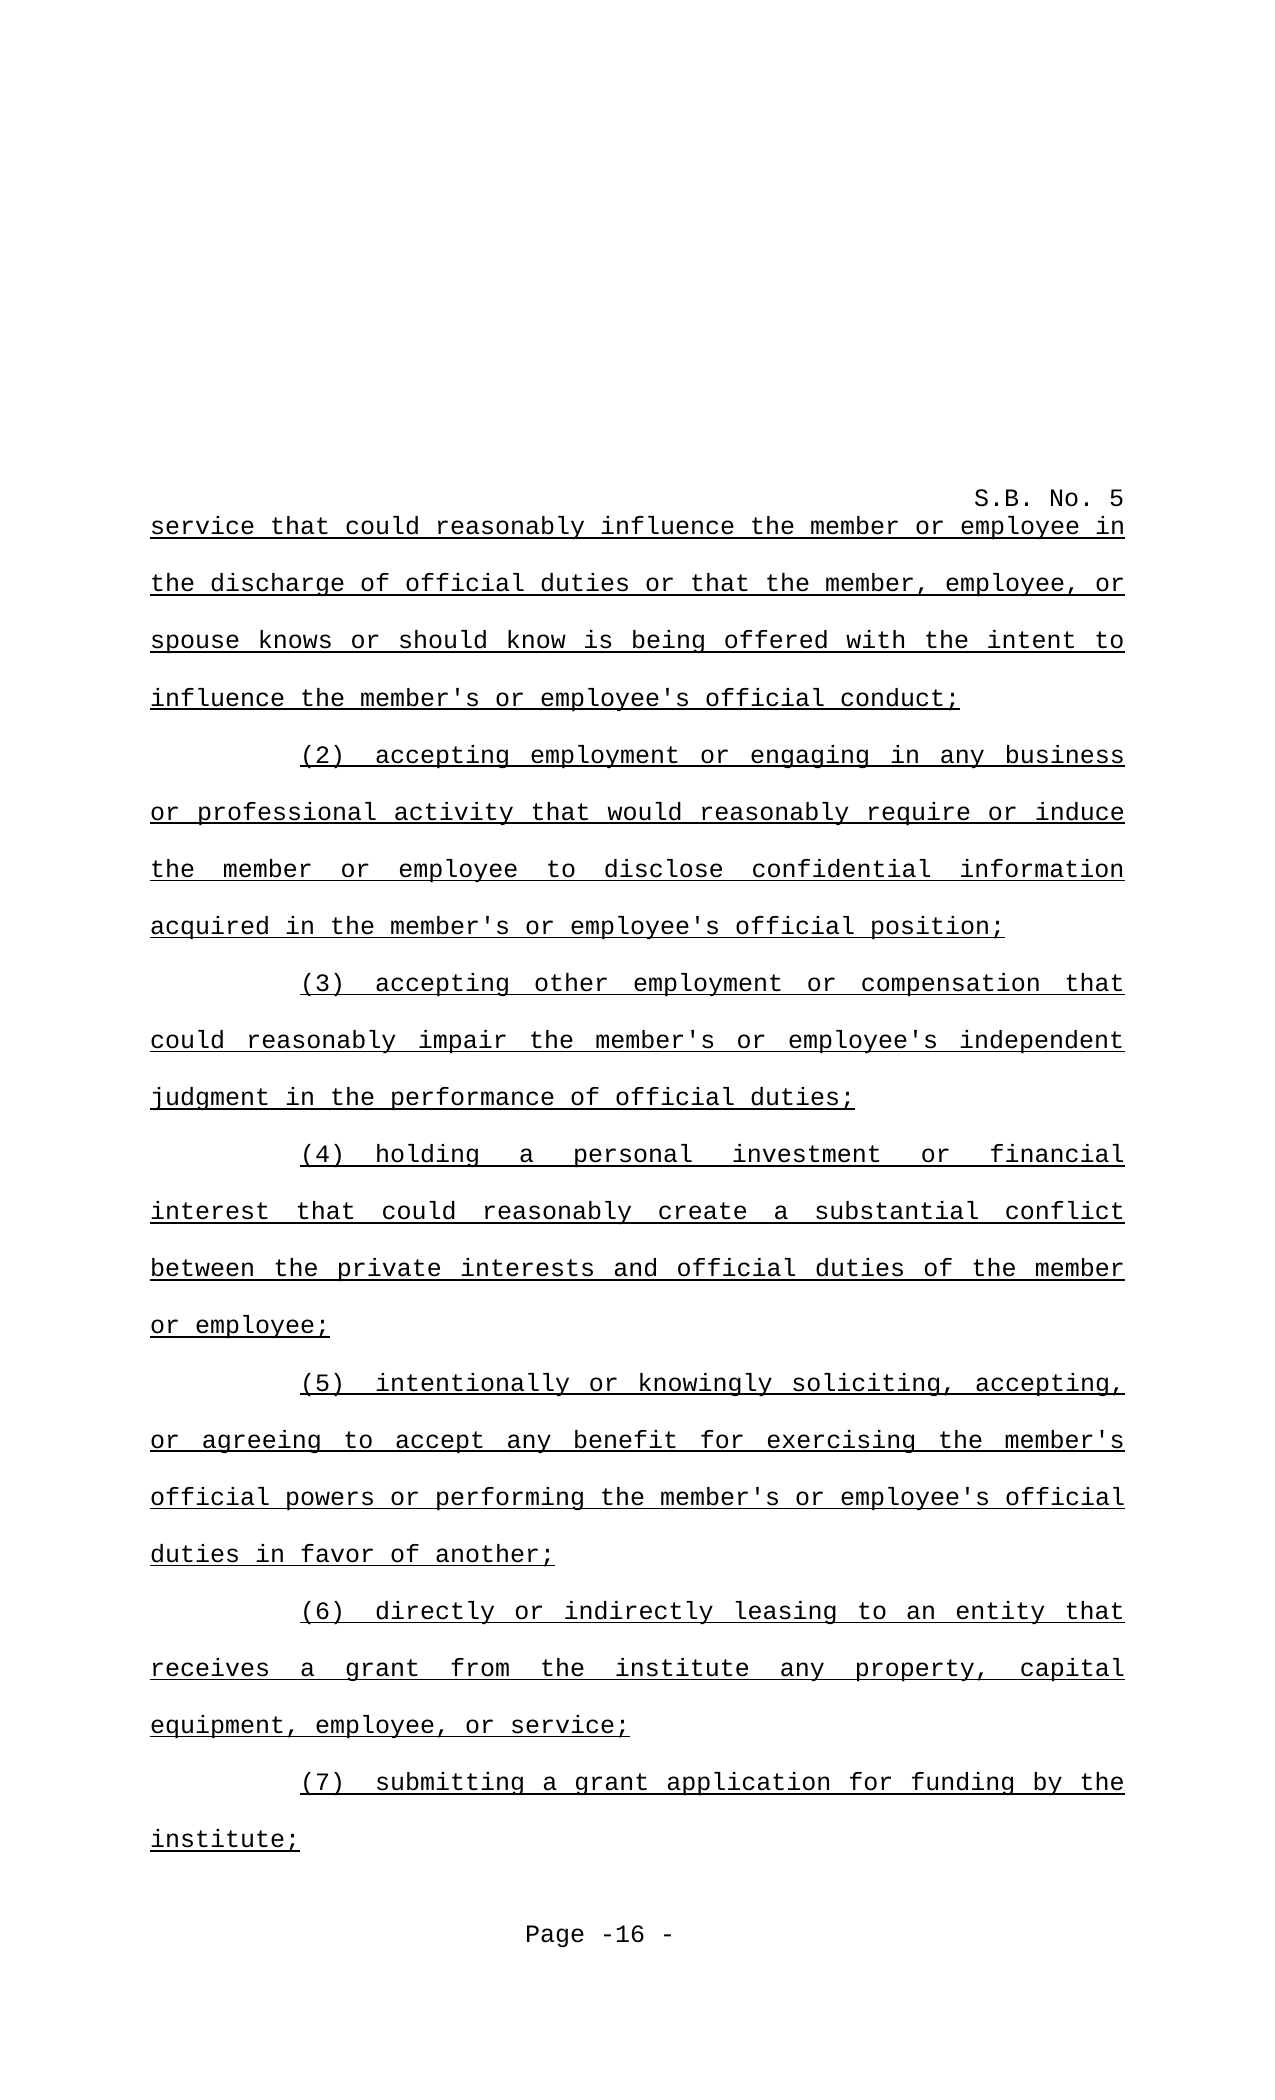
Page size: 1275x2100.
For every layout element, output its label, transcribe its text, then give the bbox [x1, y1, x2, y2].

text (2) accepting employment or engaging in any business or professional activity that would reasonably require or induce the member or employee to disclose confidential information acquired in the member's or employee's official position; [150, 881, 1125, 942]
text (7) submitting a grant application for funding by the institute; [150, 1769, 1125, 1855]
text (4) holding a personal investment or financial interest that could reasonably create a substantial conflict between the private interests and official duties of the member or employee; [150, 1142, 1125, 1222]
text (5) intentionally or knowingly soliciting, accepting, or agreeing to accept any benefit for exercising the member's official powers or performing the member's or employee's official duties in favor of another; [150, 1509, 1125, 1570]
text (6) directly or indirectly leasing to an entity that receives a grant from the institute any property, capital equipment, employee, or service; [150, 1598, 1125, 1679]
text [150, 514, 1125, 537]
text (3) accepting other employment or compensation that could reasonably impair the member's or employee's independent judgment in the performance of official duties; [150, 1052, 1125, 1113]
text (2) accepting employment or engaging in any business or professional activity that would reasonably require or induce the member or employee to disclose confidential information acquired in the member's or employee's official position; [150, 742, 1125, 822]
text (2) accepting employment or engaging in any business or professional activity that would reasonably require or induce the member or employee to disclose confidential information acquired in the member's or employee's official position; [150, 824, 1125, 880]
text (4) holding a personal investment or financial interest that could reasonably create a substantial conflict between the private interests and official duties of the member or employee; [150, 1281, 1125, 1341]
text (5) intentionally or knowingly soliciting, accepting, or agreeing to accept any benefit for exercising the member's official powers or performing the member's or employee's official duties in favor of another; [150, 1370, 1125, 1450]
text (6) directly or indirectly leasing to an entity that receives a grant from the institute any property, capital equipment, employee, or service; [150, 1680, 1125, 1741]
text (4) holding a personal investment or financial interest that could reasonably create a substantial conflict between the private interests and official duties of the member or employee; [150, 1224, 1125, 1279]
text (5) intentionally or knowingly soliciting, accepting, or agreeing to accept any benefit for exercising the member's official powers or performing the member's or employee's official duties in favor of another; [150, 1452, 1125, 1508]
text (3) accepting other employment or compensation that could reasonably impair the member's or employee's independent judgment in the performance of official duties; [150, 970, 1125, 1051]
